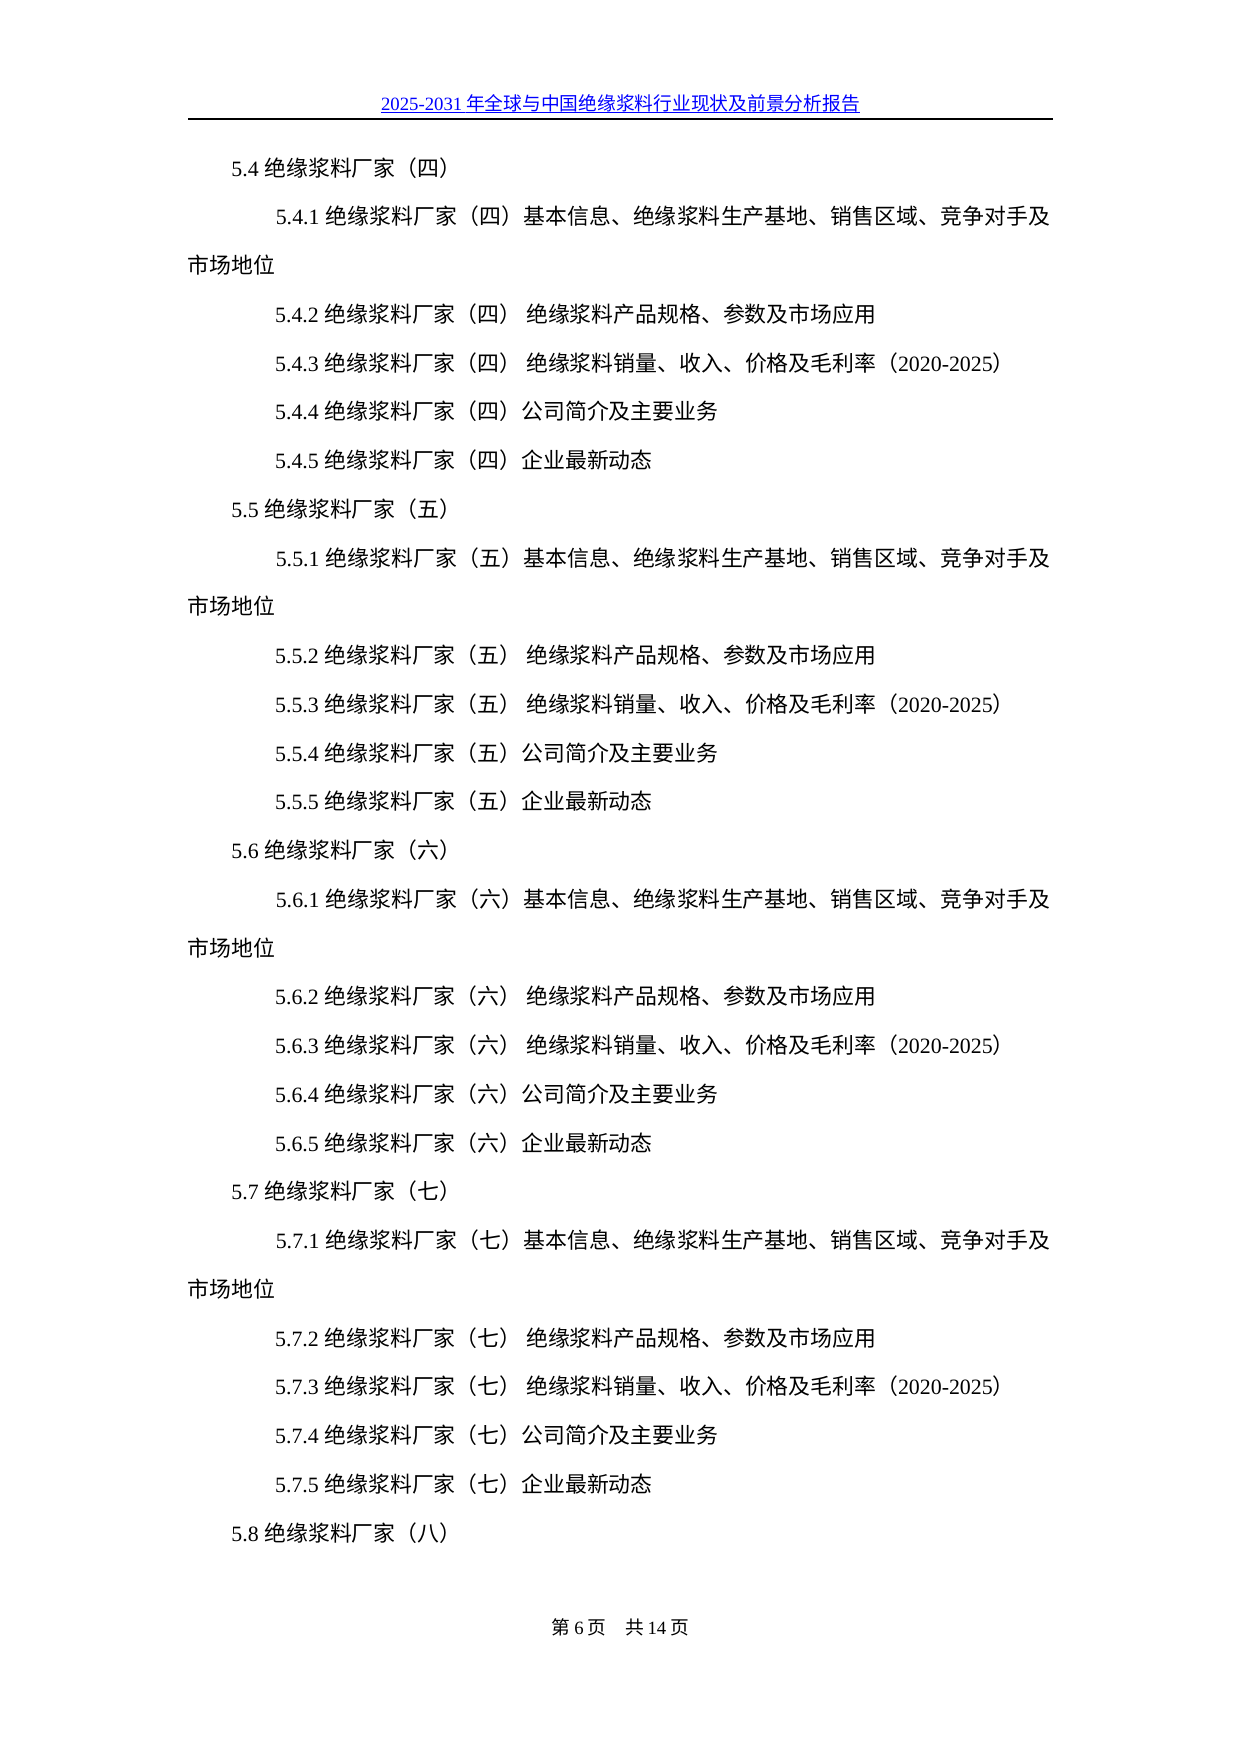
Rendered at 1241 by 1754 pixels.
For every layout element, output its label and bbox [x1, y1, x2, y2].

text [187, 150, 1053, 1548]
